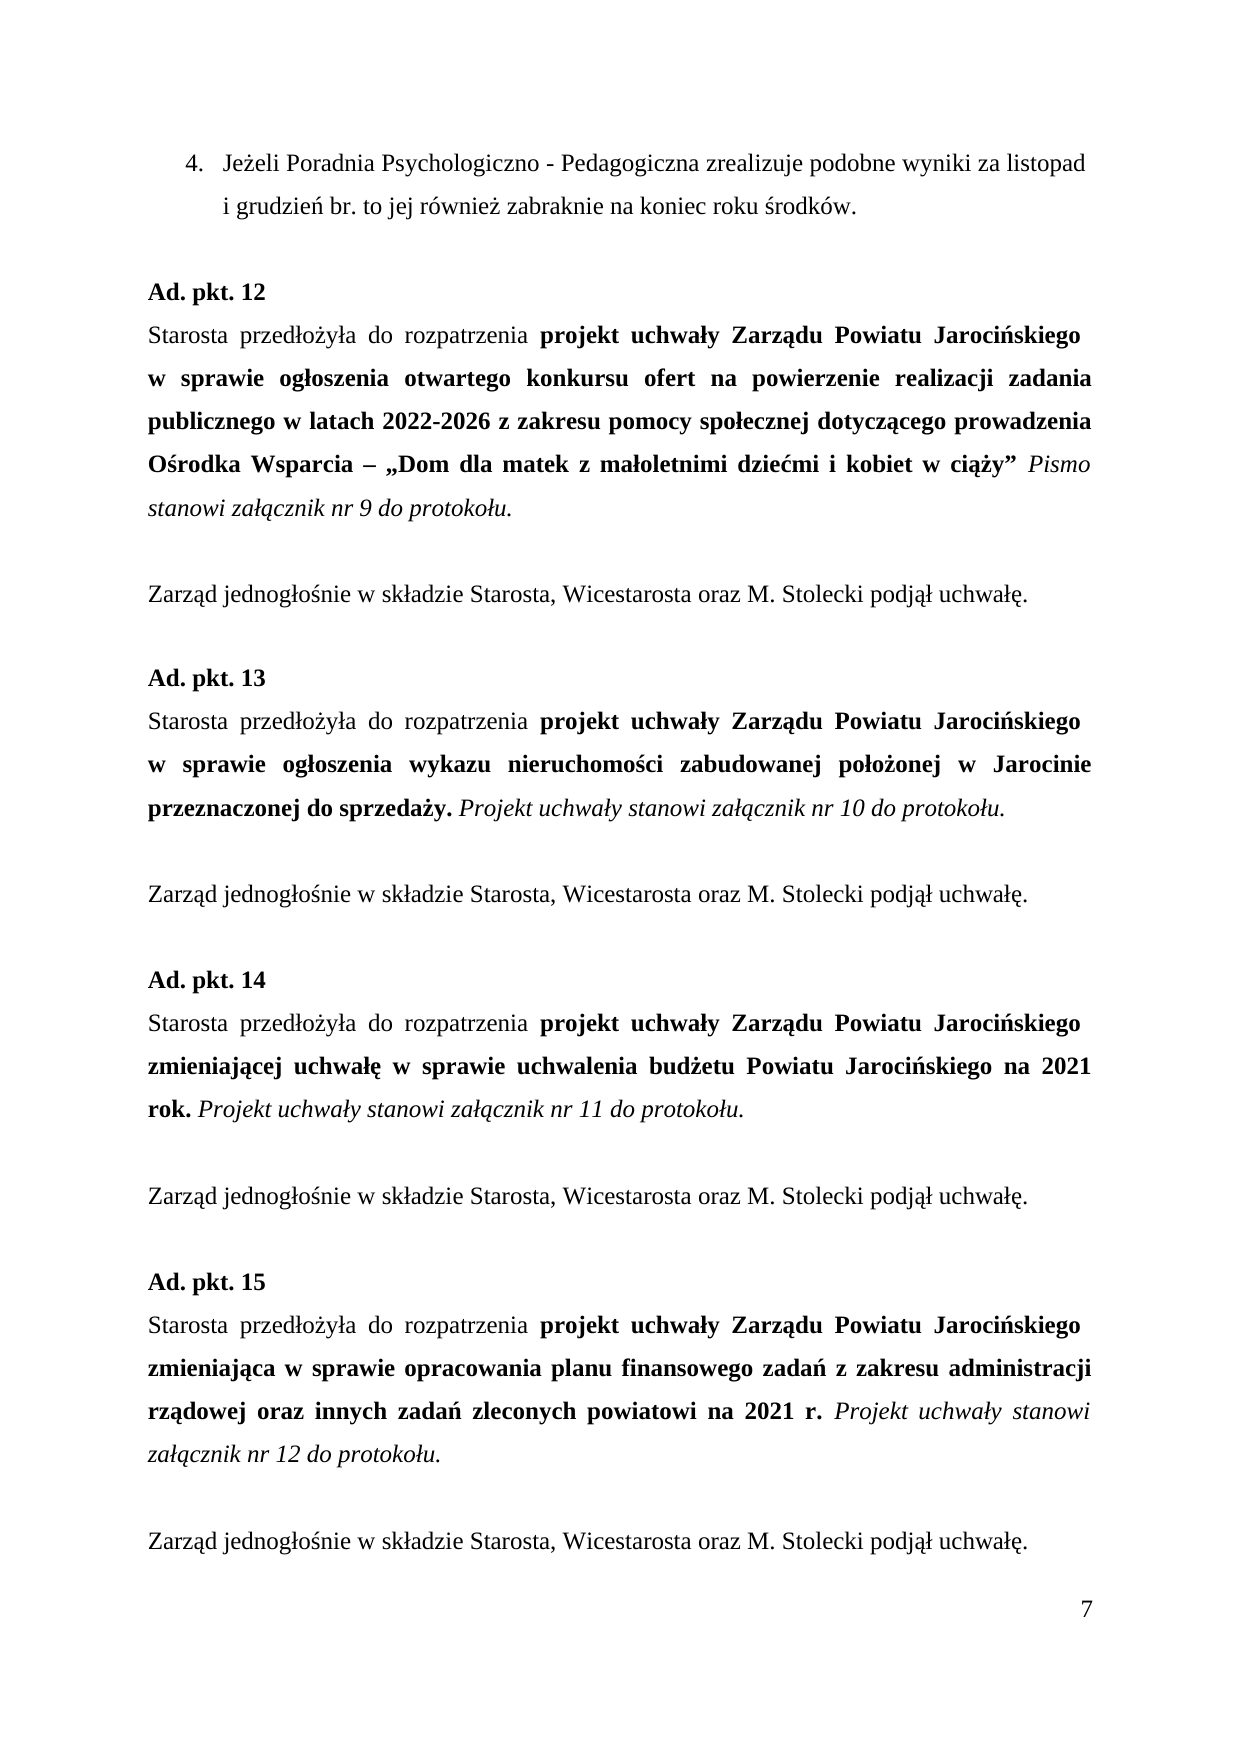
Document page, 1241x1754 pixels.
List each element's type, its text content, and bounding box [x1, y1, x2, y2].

text Zarząd jednogłośnie w składzie Starosta, Wicestarosta oraz M. Stolecki podjął uchwałę. [148, 579, 1093, 608]
text Zarząd jednogłośnie w składzie Starosta, Wicestarosta oraz M. Stolecki podjął uchwałę. [148, 1181, 1093, 1209]
text Zarząd jednogłośnie w składzie Starosta, Wicestarosta oraz M. Stolecki podjął uchwałę. [148, 1526, 1093, 1554]
text Starosta przedłożyła do rozpatrzenia projekt uchwały Zarządu Powiatu Jarocińskiego zmieniająca w sprawie opracowania planu finansowego zadań z zakresu administracji rządowej oraz innych zadań zleconych powiatowi na 2021 r. Projekt uchwały stanowi załącznik nr 12 do protokołu. [148, 1310, 1093, 1468]
text Ad. pkt. 15 [148, 1267, 1093, 1296]
text Starosta przedłożyła do rozpatrzenia projekt uchwały Zarządu Powiatu Jarocińskiego zmieniającej uchwałę w sprawie uchwalenia budżetu Powiatu Jarocińskiego na 2021 rok. Projekt uchwały stanowi załącznik nr 11 do protokołu. [148, 1008, 1093, 1123]
text Zarząd jednogłośnie w składzie Starosta, Wicestarosta oraz M. Stolecki podjął uchwałę. [148, 879, 1093, 908]
text Ad. pkt. 13 [148, 663, 1093, 692]
text Starosta przedłożyła do rozpatrzenia projekt uchwały Zarządu Powiatu Jarocińskiego w sprawie ogłoszenia otwartego konkursu ofert na powierzenie realizacji zadania publicznego w latach 2022-2026 z zakresu pomocy społecznej dotyczącego prowadzenia Ośrodka Wsparcia – „Dom dla matek z małoletnimi dziećmi i kobiet w ciąży” Pismo stanowi załącznik nr 9 do protokołu. [148, 320, 1093, 521]
text Starosta przedłożyła do rozpatrzenia projekt uchwały Zarządu Powiatu Jarocińskiego w sprawie ogłoszenia wykazu nieruchomości zabudowanej położonej w Jarocinie przeznaczonej do sprzedaży. Projekt uchwały stanowi załącznik nr 10 do protokołu. [148, 706, 1093, 821]
list Jeżeli Poradnia Psychologiczno - Pedagogiczna zrealizuje podobne wyniki za listopad i grudzień br. to jej również zabraknie na koniec roku środków. [185, 148, 1093, 219]
text Ad. pkt. 12 [148, 277, 1093, 306]
text Ad. pkt. 14 [148, 965, 1093, 994]
